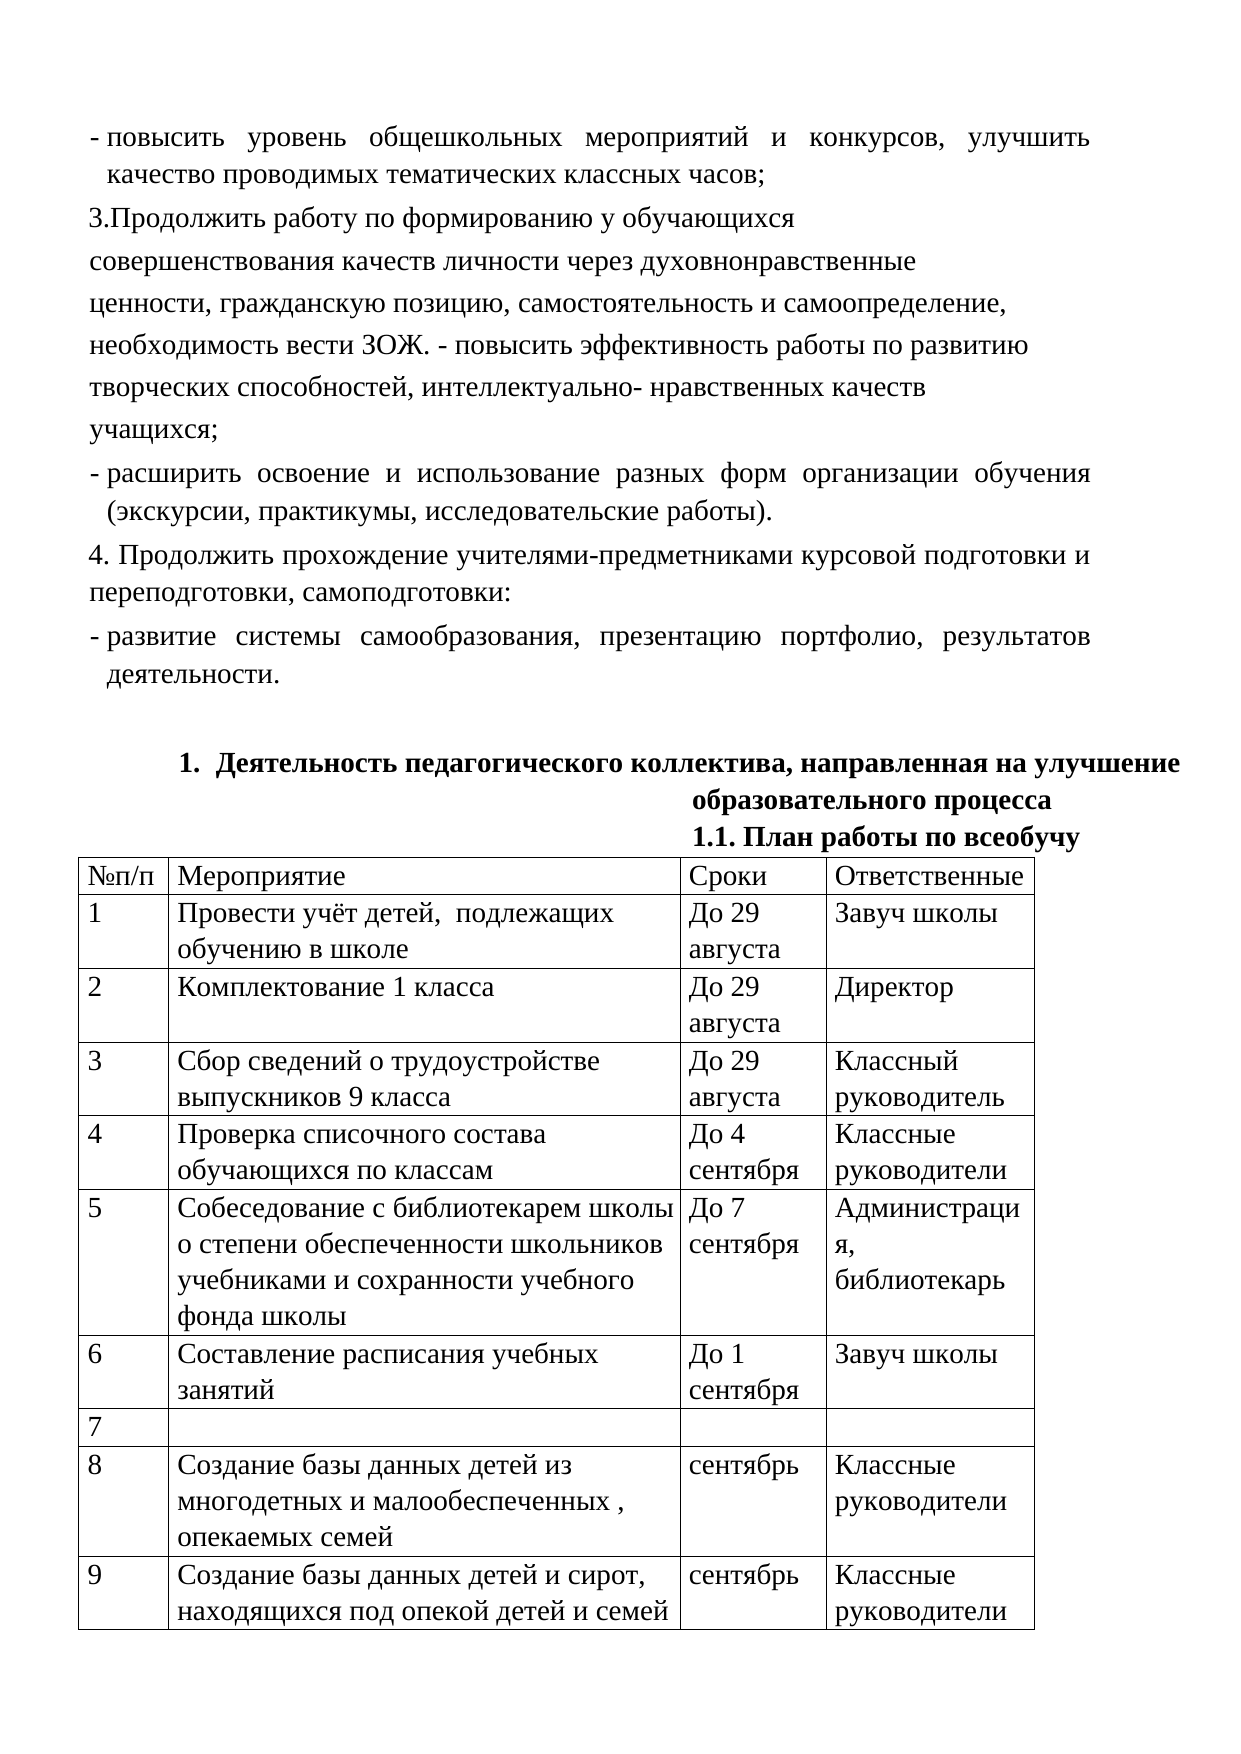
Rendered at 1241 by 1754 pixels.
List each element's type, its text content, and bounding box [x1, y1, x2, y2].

table_cell Администрация, библиотекарь [827, 1190, 1034, 1334]
table_cell Классный руководитель [827, 1043, 1034, 1115]
table_cell 5 [79, 1190, 168, 1334]
table_header Ответственные [827, 858, 1034, 894]
table_cell 4 [79, 1116, 168, 1189]
table_cell сентябрь [681, 1557, 826, 1629]
table_cell Директор [827, 969, 1034, 1041]
table_cell [169, 1409, 680, 1446]
table_cell До 29 августа [681, 1043, 826, 1115]
table_cell До 4 сентября [681, 1116, 826, 1189]
table_cell Сбор сведений о трудоустройстве выпускников 9 класса [169, 1043, 680, 1115]
table_cell 7 [79, 1409, 168, 1446]
table_cell Составление расписания учебных занятий [169, 1336, 680, 1408]
table_cell Создание базы данных детей и сирот, находящихся под опекой детей и семей [169, 1557, 680, 1629]
table_cell [681, 1409, 826, 1446]
table_cell Завуч школы [827, 895, 1034, 968]
table_cell Создание базы данных детей из многодетных и малообеспеченных , опекаемых семей [169, 1447, 680, 1556]
table_cell Комплектование 1 класса [169, 969, 680, 1041]
table_cell До 29 августа [681, 969, 826, 1041]
table_cell Собеседование с библиотекарем школы о степени обеспеченности школьников учебниками и сохранности учебного фонда школы [169, 1190, 680, 1334]
table_cell До 7 сентября [681, 1190, 826, 1334]
table_header Сроки [681, 858, 826, 894]
table_cell Завуч школы [827, 1336, 1034, 1408]
table_header Мероприятие [169, 858, 680, 894]
list повысить уровень общешкольных мероприятий и конкурсов, улучшить качество проводимых тематических классных часов; [89, 119, 1091, 190]
table_cell Проверка списочного состава обучающихся по классам [169, 1116, 680, 1189]
table_cell [827, 1409, 1034, 1446]
text 3.Продолжить работу по формированию у обучающихся совершенствования качеств личности через духовнонравственные ценности, гражданскую позицию, самостоятельность и самоопределение, необходимость вести ЗОЖ. - повысить эффективность работы по развитию творческих способностей, интеллектуально- нравственных качеств учащихся; [88, 201, 1037, 445]
table_cell Классные руководители [827, 1447, 1034, 1556]
text 1. Деятельность педагогического коллектива, направленная на улучшение образовательного процесса 1.1. План работы по всеобучу [178, 745, 1209, 853]
table_cell Классные руководители [827, 1116, 1034, 1189]
table_cell До 29 августа [681, 895, 826, 968]
list расширить освоение и использование разных форм организации обучения (экскурсии, практикумы, исследовательские работы). [89, 455, 1091, 526]
table_header №п/п [79, 858, 168, 894]
table_cell 1 [79, 895, 168, 968]
table_cell 8 [79, 1447, 168, 1556]
table_cell Классные руководители [827, 1557, 1034, 1629]
table_cell 3 [79, 1043, 168, 1115]
text 4. Продолжить прохождение учителями-предметниками курсовой подготовки и переподготовки, самоподготовки: [88, 537, 1091, 608]
table_cell 6 [79, 1336, 168, 1408]
table_cell 2 [79, 969, 168, 1041]
table_cell До 1 сентября [681, 1336, 826, 1408]
list развитие системы самообразования, презентацию портфолио, результатов деятельности. [89, 618, 1091, 689]
table_cell Провести учёт детей, подлежащих обучению в школе [169, 895, 680, 968]
table_cell сентябрь [681, 1447, 826, 1556]
table_cell 9 [79, 1557, 168, 1629]
